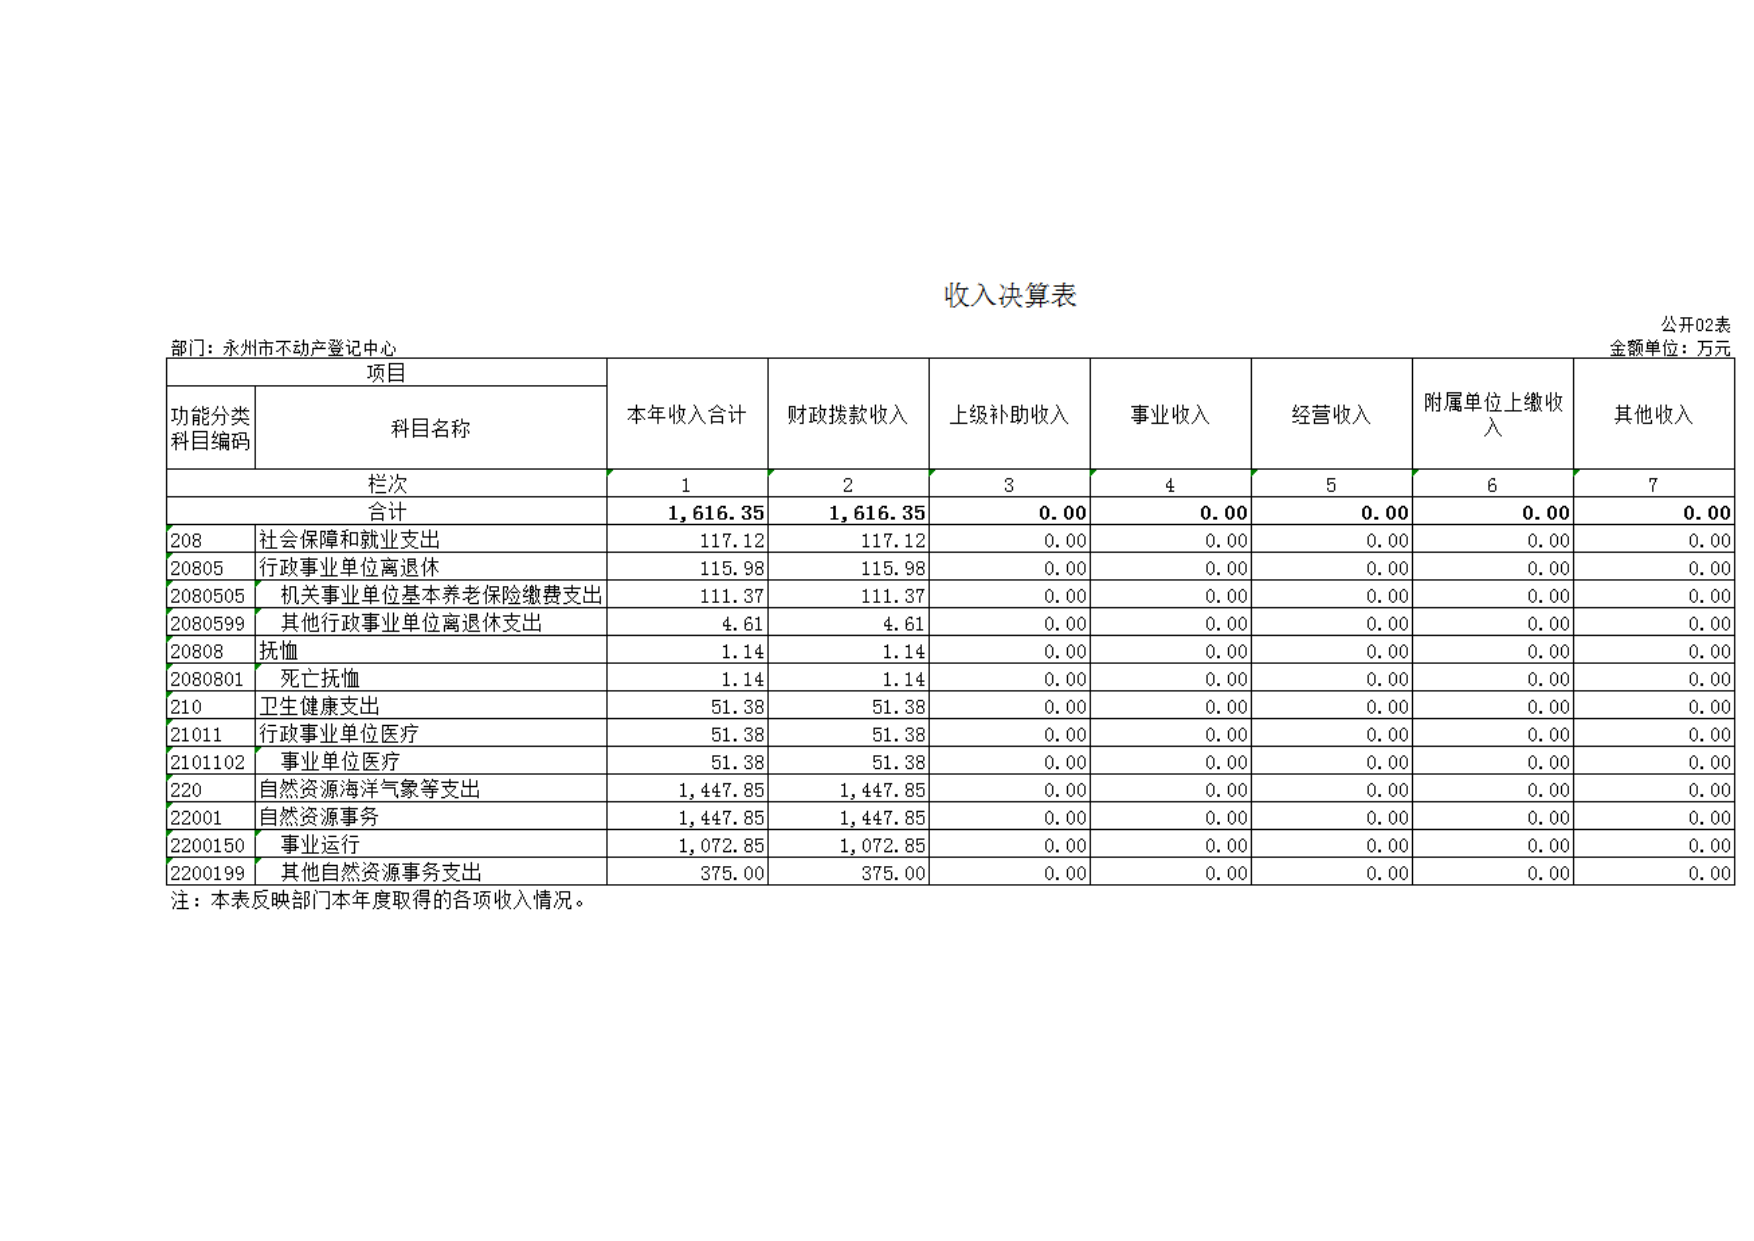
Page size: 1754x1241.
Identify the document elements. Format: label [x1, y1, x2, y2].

picture [150, 262, 1753, 926]
